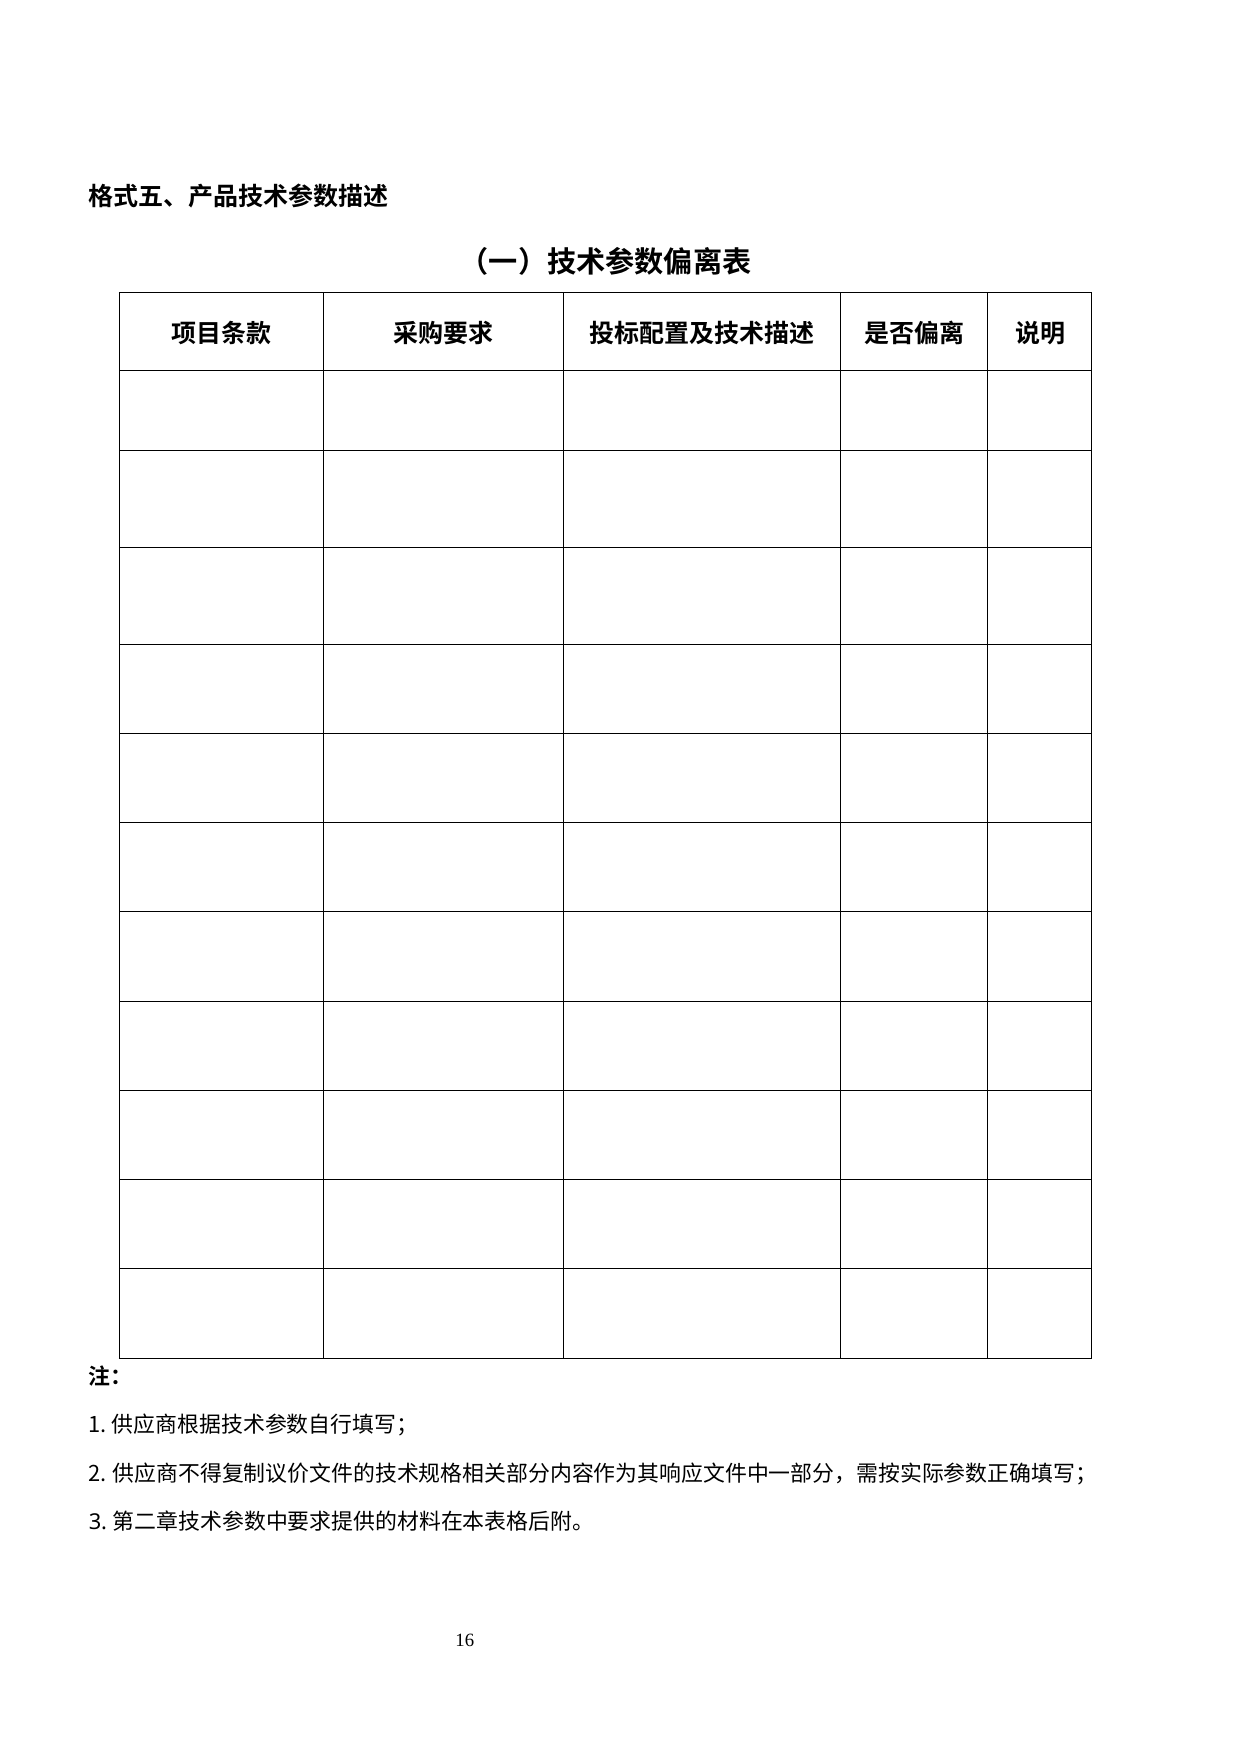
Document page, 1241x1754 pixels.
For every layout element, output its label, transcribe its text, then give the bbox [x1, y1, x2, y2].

text 1. 供应商根据技术参数自行填写； [88, 1407, 1122, 1439]
table_cell [120, 548, 323, 643]
table_cell [564, 451, 840, 547]
table_header 项目条款 [120, 293, 323, 370]
table_cell [564, 371, 840, 450]
table_cell [988, 1180, 1091, 1268]
table_cell [564, 1269, 840, 1358]
table_cell [564, 548, 840, 643]
table_cell [841, 371, 987, 450]
table_cell [841, 912, 987, 1001]
table_cell [324, 734, 563, 822]
table_cell [120, 823, 323, 911]
table_cell [324, 1091, 563, 1179]
table_cell [841, 823, 987, 911]
text 格式五、产品技术参数描述 [88, 162, 1122, 227]
table_cell [120, 1180, 323, 1268]
table_cell [324, 451, 563, 547]
text 2. 供应商不得复制议价文件的技术规格相关部分内容作为其响应文件中一部分，需按实际参数正确填写； [88, 1455, 1122, 1488]
table_cell [324, 823, 563, 911]
table_cell [324, 1180, 563, 1268]
table_cell [324, 1269, 563, 1358]
table_cell [120, 1002, 323, 1090]
text 3. 第二章技术参数中要求提供的材料在本表格后附。 [88, 1504, 1122, 1536]
table_cell [120, 451, 323, 547]
table_cell [988, 1091, 1091, 1179]
text 注： [88, 1359, 1122, 1391]
table_cell [841, 645, 987, 733]
table_header 采购要求 [324, 293, 563, 370]
table_cell [564, 734, 840, 822]
table_cell [564, 1002, 840, 1090]
table_cell [841, 451, 987, 547]
table_header 投标配置及技术描述 [564, 293, 840, 370]
table_cell [988, 548, 1091, 643]
table_cell [324, 1002, 563, 1090]
text （一）技术参数偏离表 [88, 227, 1122, 292]
table_cell [841, 1002, 987, 1090]
table_cell [120, 912, 323, 1001]
table_cell [120, 1269, 323, 1358]
table_cell [324, 371, 563, 450]
table_header 是否偏离 [841, 293, 987, 370]
table_cell [324, 912, 563, 1001]
table_cell [988, 645, 1091, 733]
table_cell [988, 823, 1091, 911]
table_cell [564, 912, 840, 1001]
table_cell [841, 548, 987, 643]
table_cell [564, 1091, 840, 1179]
table_cell [564, 823, 840, 911]
table_cell [120, 645, 323, 733]
table_cell [988, 371, 1091, 450]
table_cell [324, 548, 563, 643]
table_cell [564, 1180, 840, 1268]
table_cell [120, 1091, 323, 1179]
table_cell [841, 1269, 987, 1358]
table_cell [564, 645, 840, 733]
table_cell [988, 734, 1091, 822]
table_cell [841, 1180, 987, 1268]
table_header 说明 [988, 293, 1091, 370]
table_cell [120, 371, 323, 450]
table_cell [988, 1002, 1091, 1090]
table_cell [120, 734, 323, 822]
table_cell [841, 734, 987, 822]
table_cell [988, 451, 1091, 547]
table_cell [988, 912, 1091, 1001]
table_cell [988, 1269, 1091, 1358]
table_cell [841, 1091, 987, 1179]
table_cell [324, 645, 563, 733]
